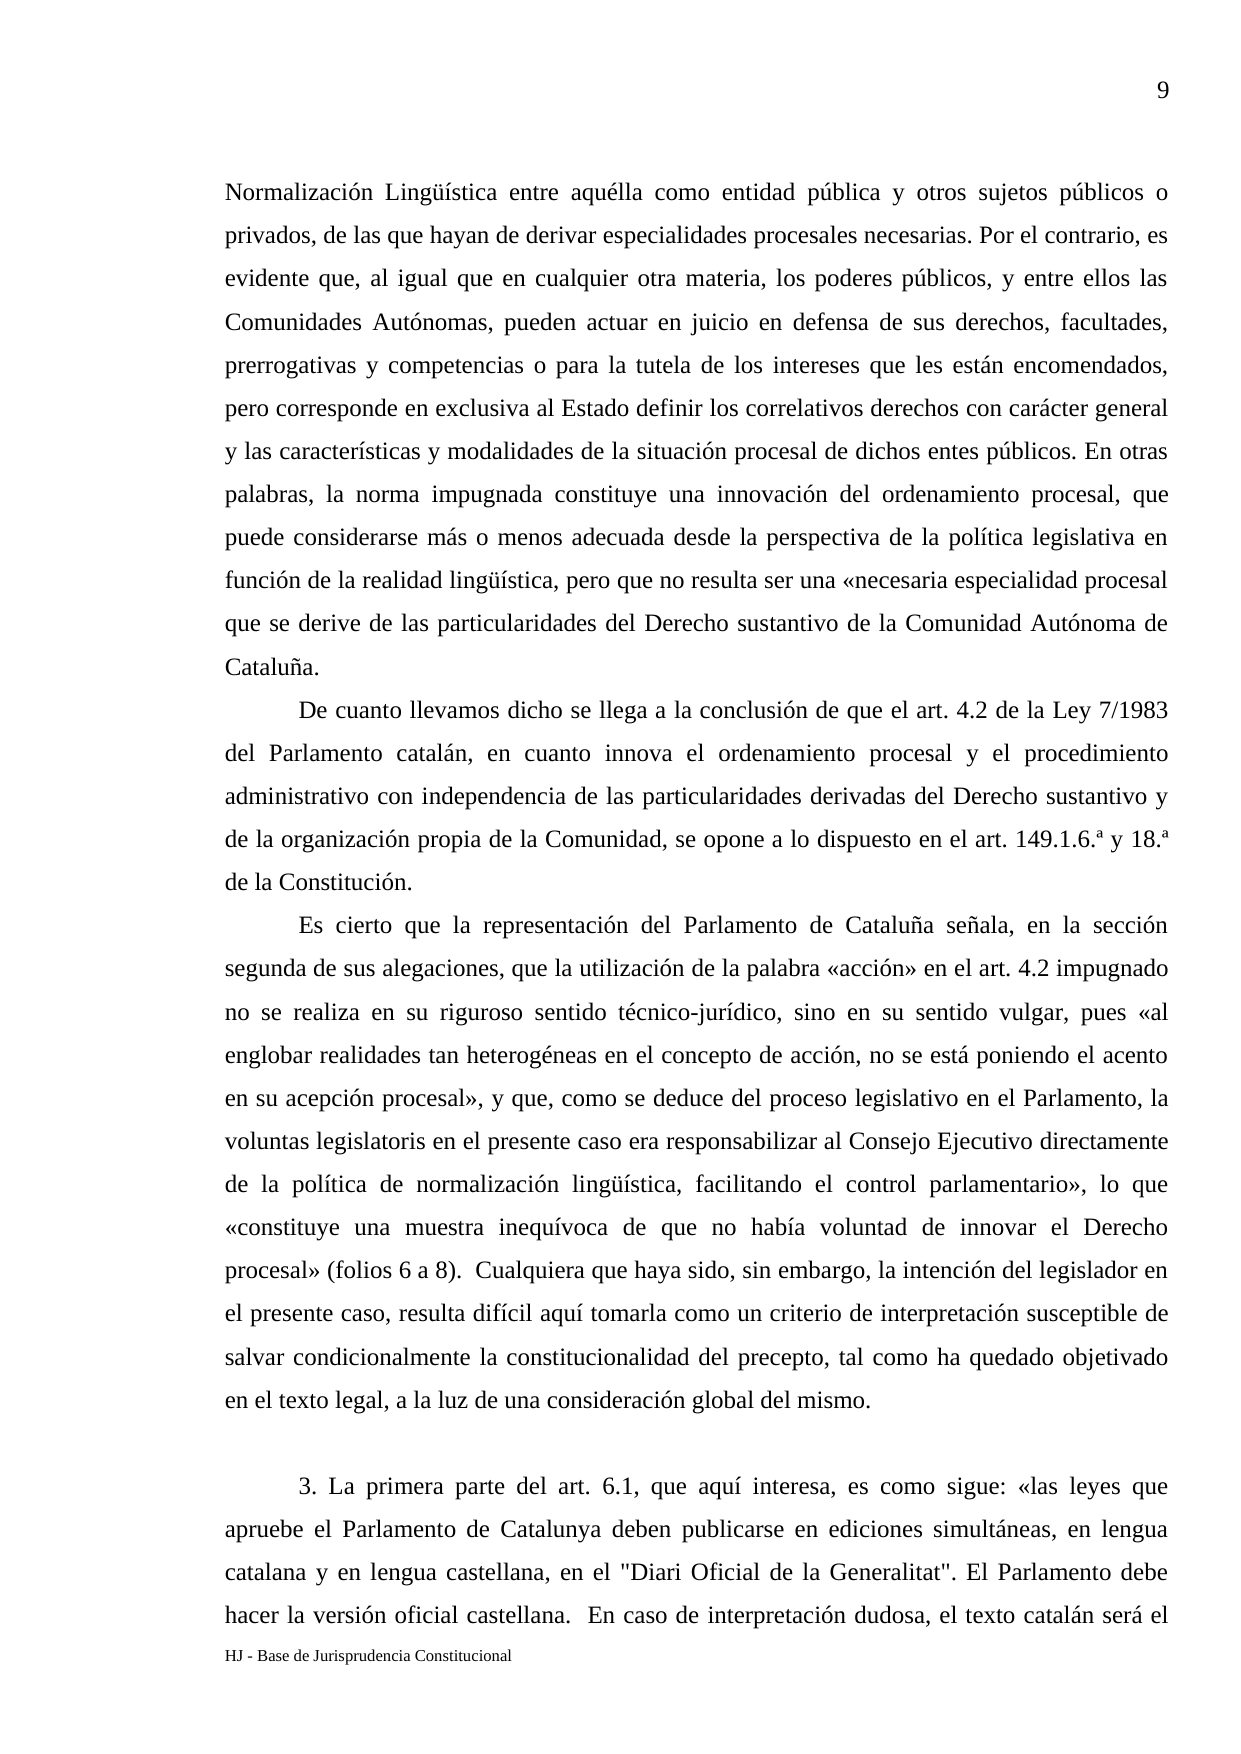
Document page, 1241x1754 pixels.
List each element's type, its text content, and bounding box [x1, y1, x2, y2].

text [224, 177, 1169, 680]
text De cuanto llevamos dicho se llega a la conclusión de que el art. 4.2 de la Ley 7/1983 del Parlamento catalán, en cuanto innova el ordenamiento procesal y el procedimiento administrativo con independencia de las particularidades derivadas del Derecho sustantivo y de la organización propia de la Comunidad, se opone a lo dispuesto en el art. 149.1.6.ª y 18.ª de la Constitución. [224, 695, 1169, 896]
text Es cierto que la representación del Parlamento de Cataluña señala, en la sección segunda de sus alegaciones, que la utilización de la palabra «acción» en el art. 4.2 impugnado no se realiza en su riguroso sentido técnico-jurídico, sino en su sentido vulgar, pues «al englobar realidades tan heterogéneas en el concepto de acción, no se está poniendo el acento en su acepción procesal», y que, como se deduce del proceso legislativo en el Parlamento, la voluntas legislatoris en el presente caso era responsabilizar al Consejo Ejecutivo directamente de la política de normalización lingüística, facilitando el control parlamentario», lo que «constituye una muestra inequívoca de que no había voluntad de innovar el Derecho procesal» (folios 6 a 8). Cualquiera que haya sido, sin embargo, la intención del legislador en el presente caso, resulta difícil aquí tomarla como un criterio de interpretación susceptible de salvar condicionalmente la constitucionalidad del precepto, tal como ha quedado objetivado en el texto legal, a la luz de una consideración global del mismo. [224, 910, 1169, 1413]
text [224, 1471, 1169, 1629]
